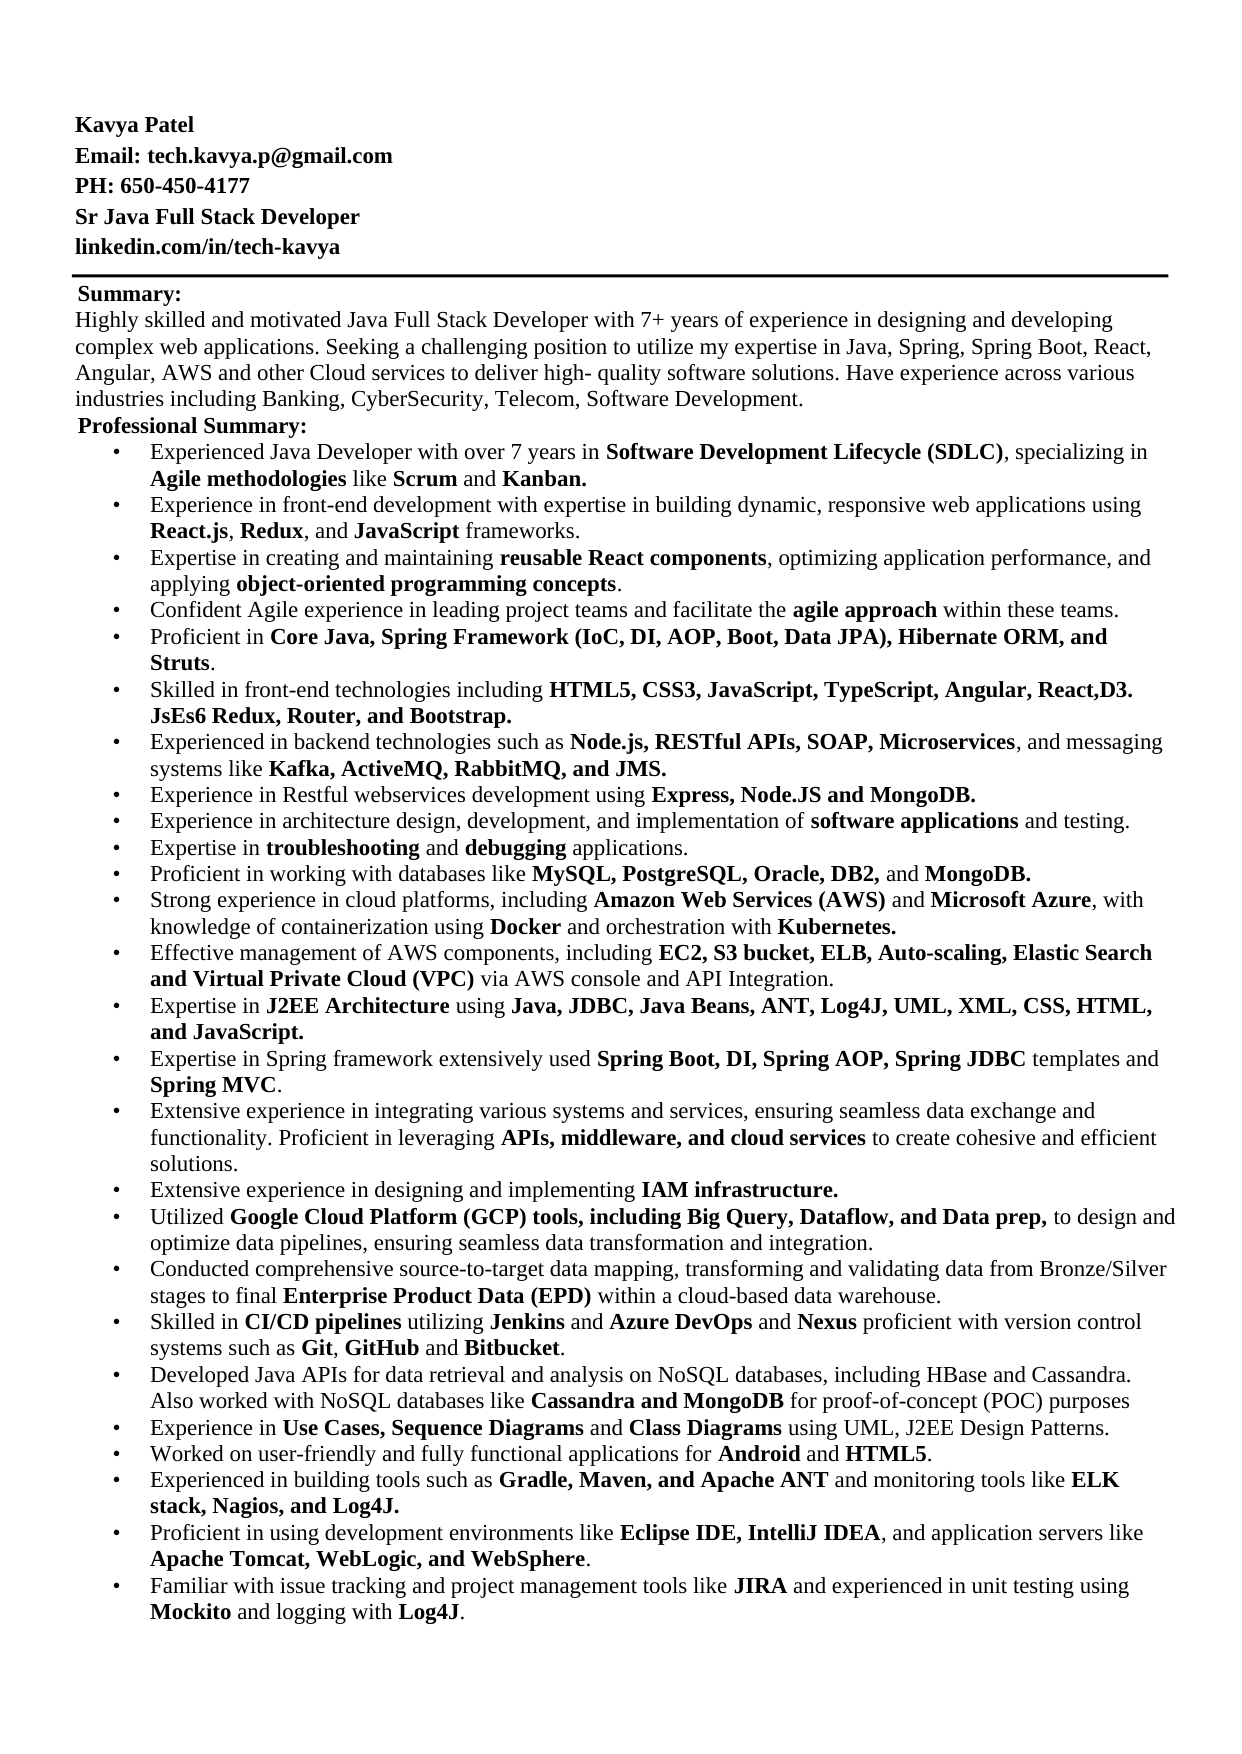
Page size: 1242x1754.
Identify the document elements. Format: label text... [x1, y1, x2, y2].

list Experience in Restful webservices development using Express, Node.JS and MongoDB. [112, 781, 1177, 807]
text linkedin.com/in/tech-kavya [75, 233, 1074, 259]
text Professional Summary: [60, 412, 1177, 438]
list Strong experience in cloud platforms, including Amazon Web Services (AWS) and Microsoft Azure, with knowledge of containerization using Docker and orchestration with Kubernetes. [112, 886, 1177, 939]
list Experienced in backend technologies such as Node.js, RESTful APIs, SOAP, Microservices, and messaging systems like Kafka, ActiveMQ, RabbitMQ, and JMS. [112, 728, 1177, 781]
list Worked on user-friendly and fully functional applications for Android and HTML5. [112, 1440, 1177, 1466]
text Email: tech.kavya.p@gmail.com [75, 142, 1074, 168]
text Highly skilled and motivated Java Full Stack Developer with 7+ years of experience in designing and developing complex web applications. Seeking a challenging position to utilize my expertise in Java, Spring, Spring Boot, React, Angular, AWS and other Cloud services to deliver high- quality software solutions. Have experience across various industries including Banking, CyberSecurity, Telecom, Software Development. [75, 306, 1177, 412]
list Expertise in Spring framework extensively used Spring Boot, DI, Spring AOP, Spring JDBC templates and Spring MVC. [112, 1044, 1177, 1097]
list Experienced in building tools such as Gradle, Maven, and Apache ANT and monitoring tools like ELK stack, Nagios, and Log4J. [112, 1466, 1177, 1519]
list Experienced Java Developer with over 7 years in Software Development Lifecycle (SDLC), specializing in Agile methodologies like Scrum and Kanban. [112, 438, 1177, 491]
text Sr Java Full Stack Developer [75, 203, 1074, 229]
list Familiar with issue tracking and project management tools like JIRA and experienced in unit testing using Mockito and logging with Log4J. [112, 1572, 1177, 1624]
list Expertise in creating and maintaining reusable React components, optimizing application performance, and applying object-oriented programming concepts. [112, 544, 1177, 597]
list Proficient in using development environments like Eclipse IDE, IntelliJ IDEA, and application servers like Apache Tomcat, WebLogic, and WebSphere. [112, 1519, 1177, 1572]
list Proficient in working with databases like MySQL, PostgreSQL, Oracle, DB2, and MongoDB. [112, 860, 1177, 886]
list Experience in Use Cases, Sequence Diagrams and Class Diagrams using UML, J2EE Design Patterns. [112, 1413, 1177, 1440]
list Effective management of AWS components, including EC2, S3 bucket, ELB, Auto-scaling, Elastic Search and Virtual Private Cloud (VPC) via AWS console and API Integration. [112, 939, 1177, 992]
list Skilled in front-end technologies including HTML5, CSS3, JavaScript, TypeScript, Angular, React,D3. JsEs6 Redux, Router, and Bootstrap. [112, 676, 1177, 728]
text Kavya Patel [75, 111, 1074, 137]
list Expertise in J2EE Architecture using Java, JDBC, Java Beans, ANT, Log4J, UML, XML, CSS, HTML, and JavaScript. [112, 992, 1177, 1044]
list Skilled in CI/CD pipelines utilizing Jenkins and Azure DevOps and Nexus proficient with version control systems such as Git, GitHub and Bitbucket. [112, 1308, 1177, 1361]
list Confident Agile experience in leading project teams and facilitate the agile approach within these teams. [112, 597, 1177, 623]
text Summary: [60, 262, 1177, 306]
list Experience in architecture design, development, and implementation of software applications and testing. [112, 807, 1177, 834]
list Conducted comprehensive source-to-target data mapping, transforming and validating data from Bronze/Silver stages to final Enterprise Product Data (EPD) within a cloud-based data warehouse. [112, 1255, 1177, 1308]
list Extensive experience in designing and implementing IAM infrastructure. [112, 1176, 1177, 1203]
list Developed Java APIs for data retrieval and analysis on NoSQL databases, including HBase and Cassandra. Also worked with NoSQL databases like Cassandra and MongoDB for proof-of-concept (POC) purposes [112, 1361, 1177, 1413]
list Extensive experience in integrating various systems and services, ensuring seamless data exchange and functionality. Proficient in leveraging APIs, middleware, and cloud services to create cohesive and efficient solutions. [112, 1097, 1177, 1176]
list Experience in front-end development with expertise in building dynamic, responsive web applications using React.js, Redux, and JavaScript frameworks. [112, 491, 1177, 544]
list Utilized Google Cloud Platform (GCP) tools, including Big Query, Dataflow, and Data prep, to design and optimize data pipelines, ensuring seamless data transformation and integration. [112, 1203, 1177, 1255]
text PH: 650-450-4177 [75, 172, 1074, 198]
list Proficient in Core Java, Spring Framework (IoC, DI, AOP, Boot, Data JPA), Hibernate ORM, and Struts. [112, 623, 1177, 676]
list Expertise in troubleshooting and debugging applications. [112, 834, 1177, 860]
